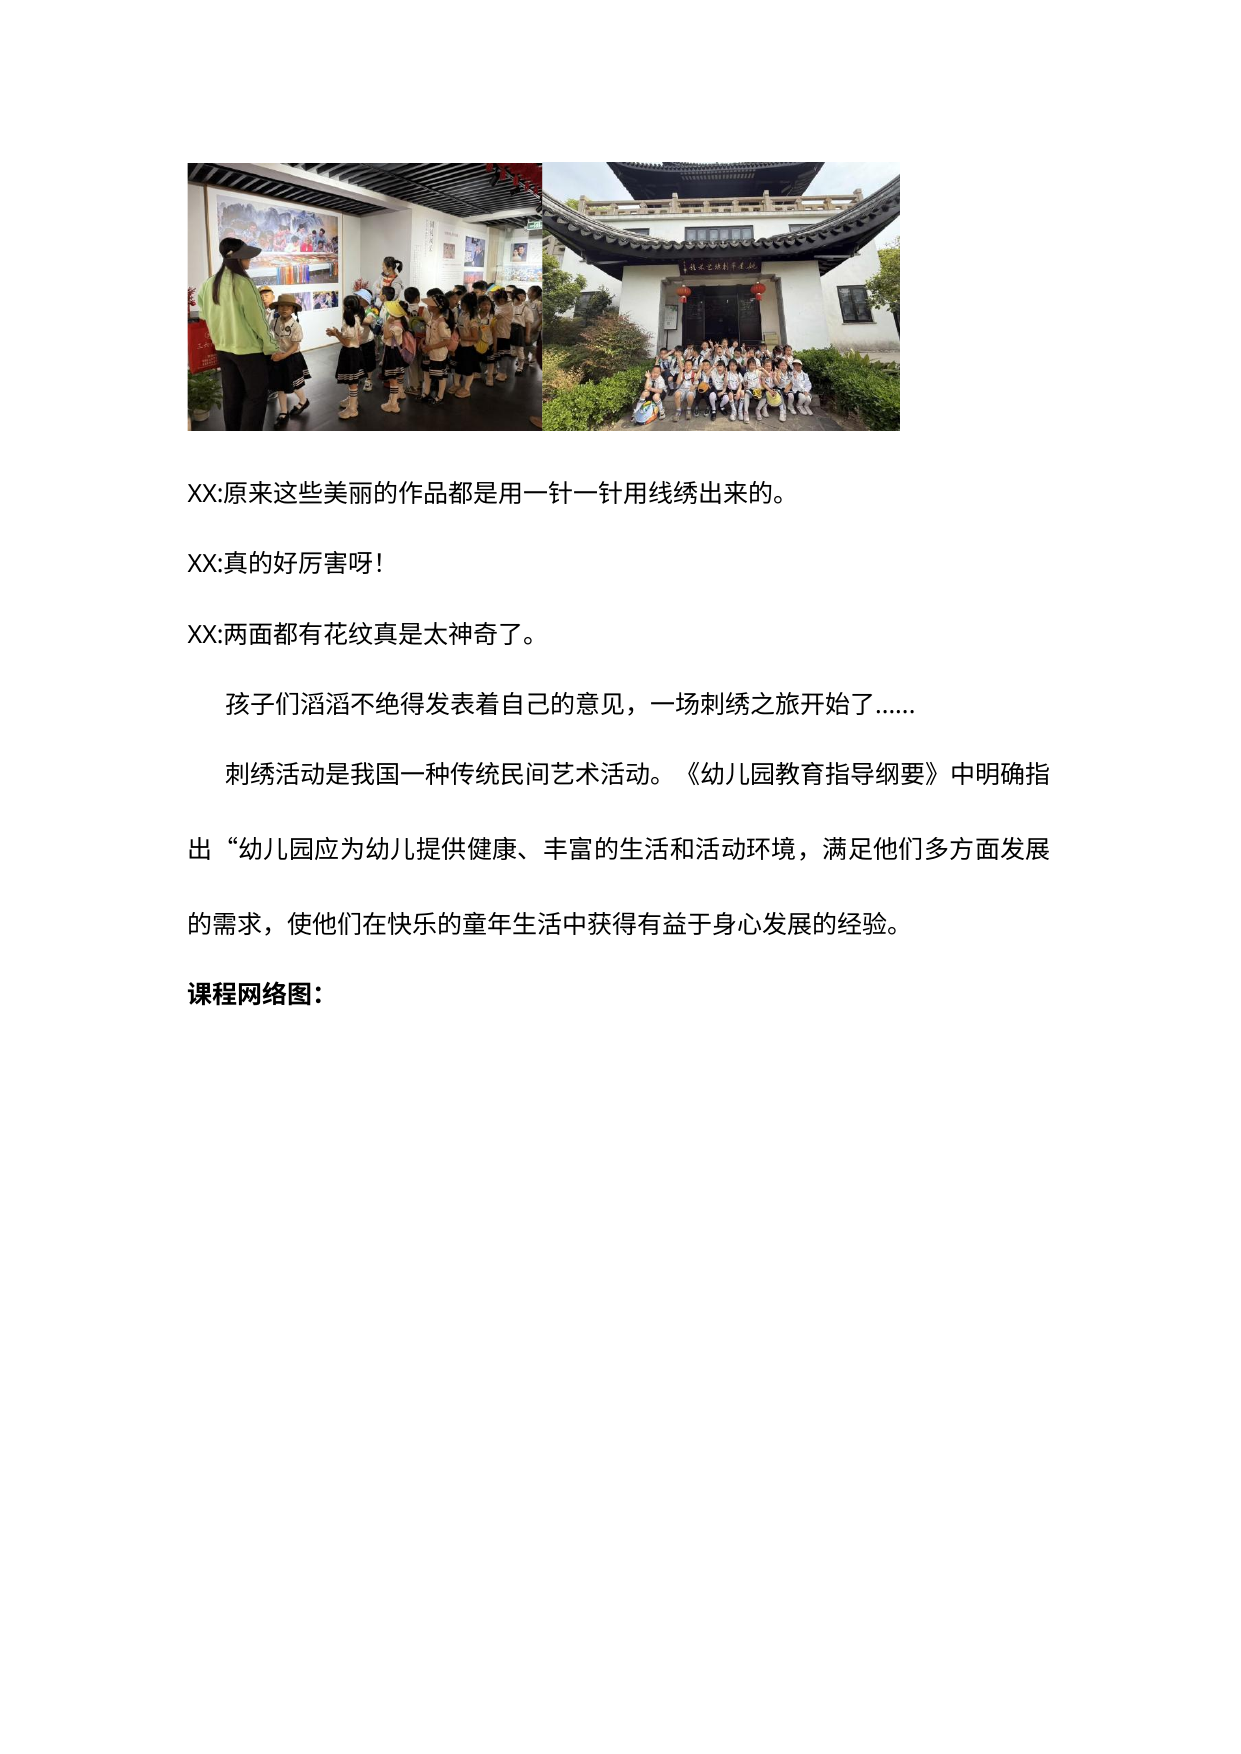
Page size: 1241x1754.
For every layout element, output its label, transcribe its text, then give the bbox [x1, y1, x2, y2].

text XX:原来这些美丽的作品都是用一针一针用线绣出来的。 [187, 459, 1053, 524]
picture [187, 162, 900, 431]
text XX:两面都有花纹真是太神奇了。 [187, 600, 1053, 665]
text XX:真的好厉害呀！ [187, 529, 1053, 594]
text 刺绣活动是我国一种传统民间艺术活动。《幼儿园教育指导纲要》中明确指出“幼儿园应为幼儿提供健康、丰富的生活和活动环境，满足他们多方面发展的需求，使他们在快乐的童年生活中获得有益于身心发展的经验。 [187, 741, 1053, 955]
text 课程网络图： [187, 960, 1053, 1025]
text 孩子们滔滔不绝得发表着自己的意见，一场刺绣之旅开始了...... [187, 670, 1053, 735]
